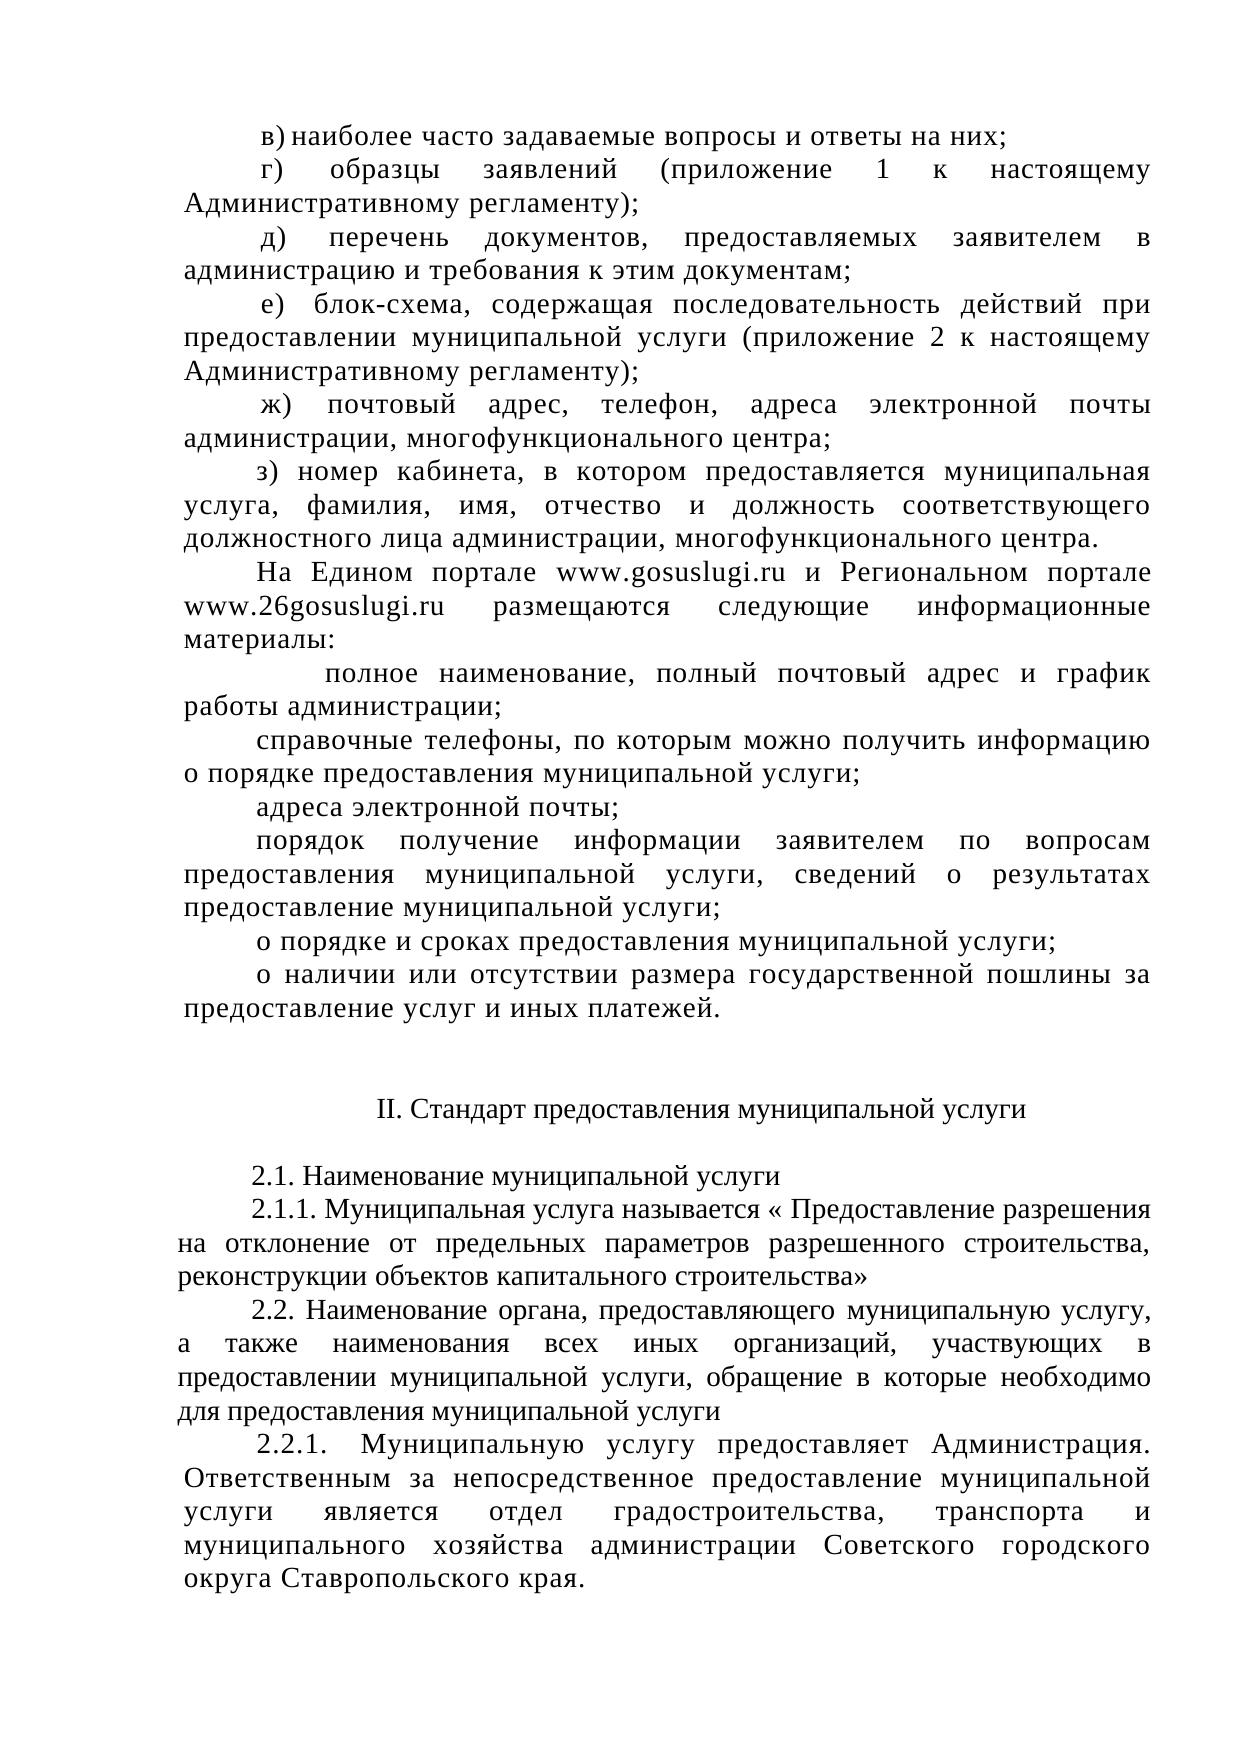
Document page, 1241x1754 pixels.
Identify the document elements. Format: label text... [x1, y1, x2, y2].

text 2.2. Наименование органа, предоставляющего муниципальную услугу, а также наименования всех иных организаций, участвующих в предоставлении муниципальной услуги, обращение в которые необходимо для предоставления муниципальной услуги [177, 1292, 1152, 1426]
text 2.1.1. Муниципальная услуга называется « Предоставление разрешения на отклонение от предельных параметров разрешенного строительства, реконструкции объектов капитального строительства» [177, 1191, 1152, 1292]
text в) наиболее часто задаваемые вопросы и ответы на них; [183, 118, 1152, 152]
text адреса электронной почты; [184, 789, 1152, 822]
text д) перечень документов, предоставляемых заявителем в администрацию и требования к этим документам; [183, 219, 1152, 286]
list Муниципальную услугу предоставляет Администрация. Ответственным за непосредственное предоставление муниципальной услуги является отдел градостроительства, транспорта и муниципального хозяйства администрации Советского городского округа Ставропольского края. [183, 1426, 1152, 1594]
text 2.1. Наименование муниципальной услуги [177, 1158, 1152, 1191]
text г) образцы заявлений (приложение 1 к настоящему Административному регламенту); [183, 152, 1152, 219]
text з) номер кабинета, в котором предоставляется муниципальная услуга, фамилия, имя, отчество и должность соответствующего должностного лица администрации, многофункционального центра. [184, 453, 1152, 554]
text е) блок-схема, содержащая последовательность действий при предоставлении муниципальной услуги (приложение 2 к настоящему Административному регламенту); [183, 286, 1152, 386]
text о наличии или отсутствии размера государственной пошлины за предоставление услуг и иных платежей. [184, 957, 1152, 1024]
text II. Стандарт предоставления муниципальной услуги [177, 1091, 1152, 1124]
text порядок получение информации заявителем по вопросам предоставления муниципальной услуги, сведений о результатах предоставление муниципальной услуги; [184, 822, 1152, 923]
text полное наименование, полный почтовый адрес и график работы администрации; [184, 655, 1152, 722]
text ж) почтовый адрес, телефон, адреса электронной почты администрации, многофункционального центра; [183, 386, 1152, 453]
text о порядке и сроках предоставления муниципальной услуги; [184, 923, 1152, 957]
text На Едином портале www.gosuslugi.ru и Региональном портале www.26gosuslugi.ru размещаются следующие информационные материалы: [184, 554, 1152, 655]
text справочные телефоны, по которым можно получить информацию о порядке предоставления муниципальной услуги; [184, 722, 1152, 789]
